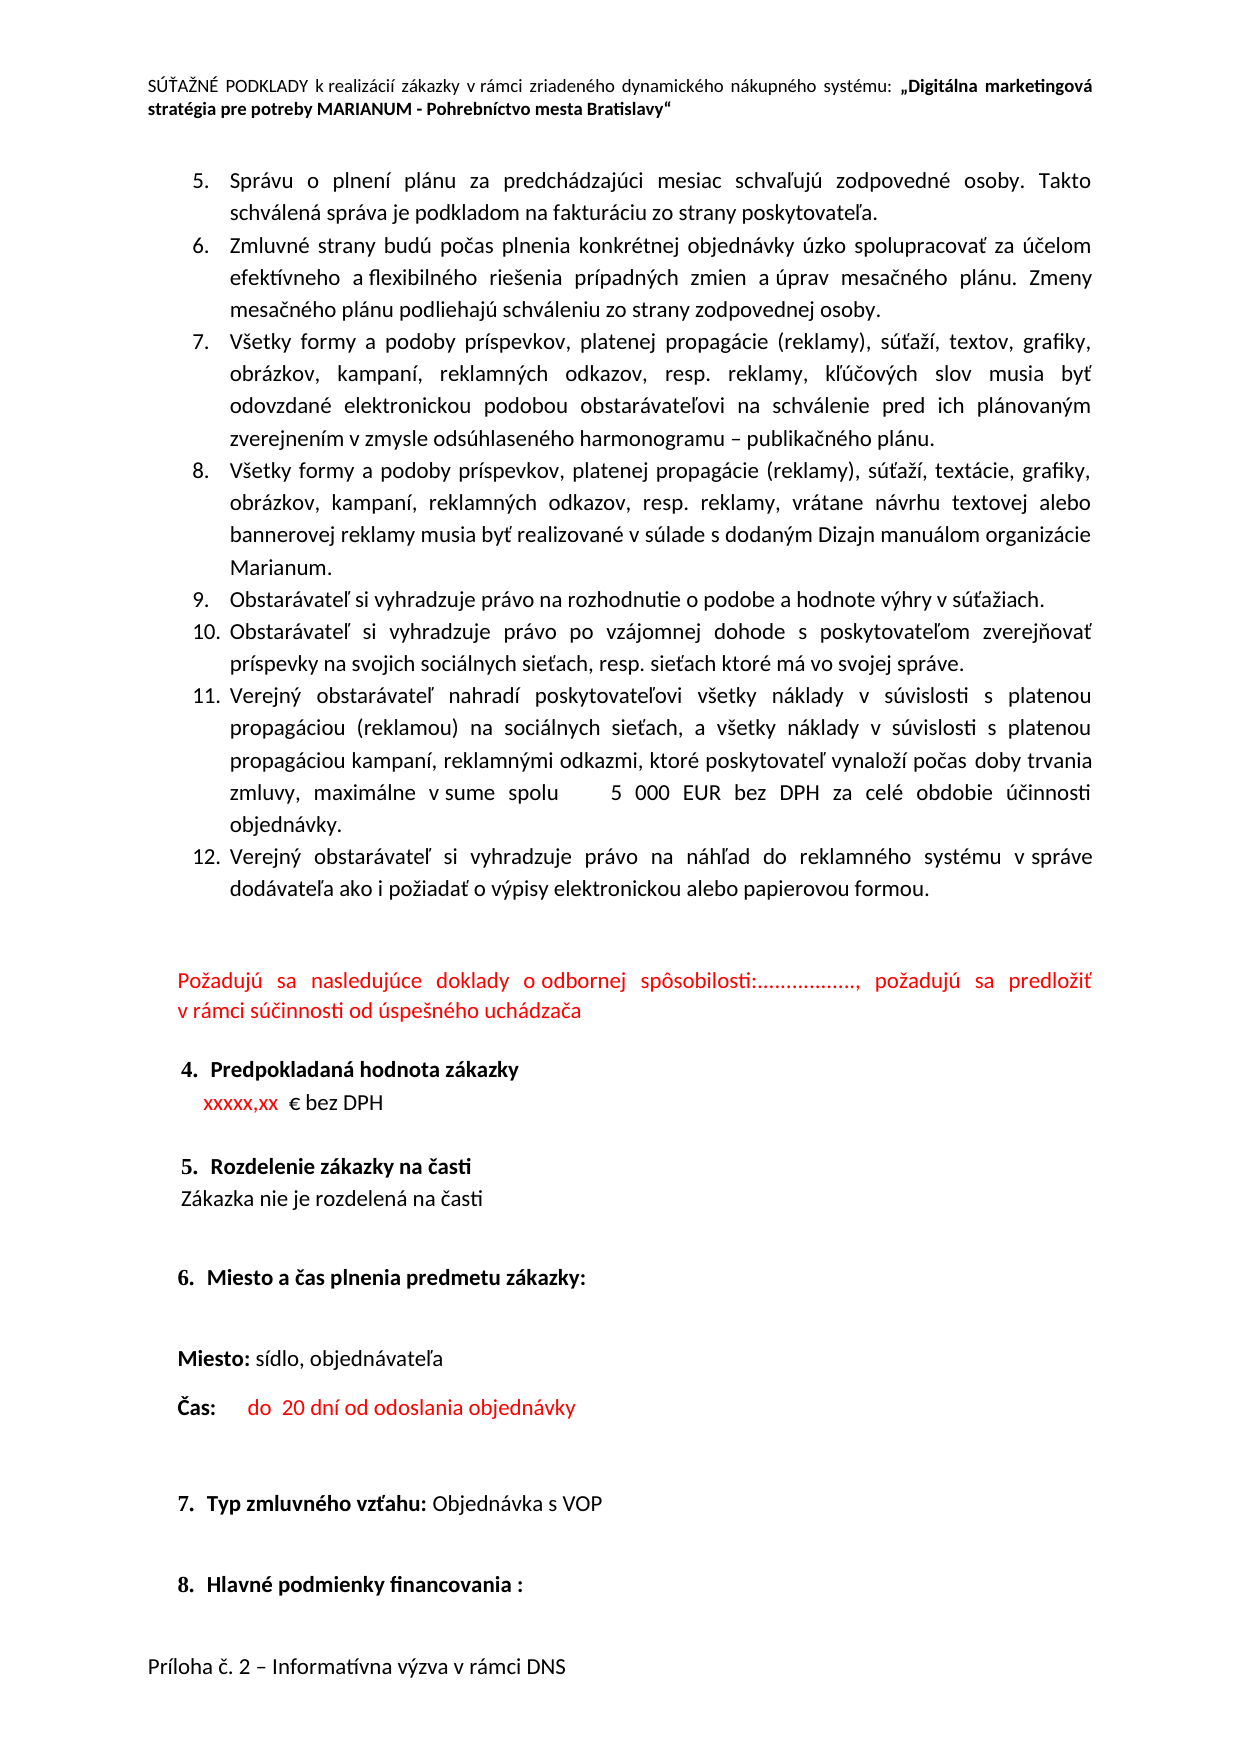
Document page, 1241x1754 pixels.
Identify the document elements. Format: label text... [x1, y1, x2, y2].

list Predpokladaná hodnota zákazky [181, 1056, 1093, 1084]
list Miesto a čas plnenia predmetu zákazky: [177, 1263, 1093, 1291]
list Zmluvné strany budú počas plnenia konkrétnej objednávky úzko spolupracovať za účelom efektívneho a flexibilného riešenia prípadných zmien a úprav mesačného plánu. Zmeny mesačného plánu podliehajú schváleniu zo strany zodpovednej osoby. [192, 231, 1093, 323]
list Verejný obstarávateľ nahradí poskytovateľovi všetky náklady v súvislosti s platenou propagáciou (reklamou) na sociálnych sieťach, a všetky náklady v súvislosti s platenou propagáciou kampaní, reklamnými odkazmi, ktoré poskytovateľ vynaloží počas doby trvania zmluvy, maximálne v sume spolu 5 000 EUR bez DPH za celé obdobie účinnosti objednávky. [192, 681, 1093, 838]
list Hlavné podmienky financovania : [177, 1570, 1093, 1598]
list Typ zmluvného vzťahu: Objednávka s VOP [177, 1489, 1093, 1517]
list Verejný obstarávateľ si vyhradzuje právo na náhľad do reklamného systému v správe dodávateľa ako i požiadať o výpisy elektronickou alebo papierovou formou. [192, 842, 1093, 902]
text Čas: do 20 dní od odoslania objednávky [177, 1393, 1093, 1421]
list Zákazka nie je rozdelená na časti [181, 1184, 1093, 1212]
list Správu o plnení plánu za predchádzajúci mesiac schvaľujú zodpovedné osoby. Takto schválená správa je podkladom na fakturáciu zo strany poskytovateľa. [192, 166, 1093, 227]
list Všetky formy a podoby príspevkov, platenej propagácie (reklamy), súťaží, textácie, grafiky, obrázkov, kampaní, reklamných odkazov, resp. reklamy, vrátane návrhu textovej alebo bannerovej reklamy musia byť realizované v súlade s dodaným Dizajn manuálom organizácie Marianum. [192, 456, 1093, 581]
list Rozdelenie zákazky na časti [181, 1152, 1093, 1180]
list Požadujú sa nasledujúce doklady o odbornej spôsobilosti:................., požadujú sa predložiť v rámci súčinnosti od úspešného uchádzača [177, 966, 1093, 1024]
list Všetky formy a podoby príspevkov, platenej propagácie (reklamy), súťaží, textov, grafiky, obrázkov, kampaní, reklamných odkazov, resp. reklamy, kľúčových slov musia byť odovzdané elektronickou podobou obstarávateľovi na schválenie pred ich plánovaným zverejnením v zmysle odsúhlaseného harmonogramu – publikačného plánu. [192, 327, 1093, 452]
list Obstarávateľ si vyhradzuje právo po vzájomnej dohode s poskytovateľom zverejňovať príspevky na svojich sociálnych sieťach, resp. sieťach ktoré má vo svojej správe. [192, 617, 1093, 677]
list Obstarávateľ si vyhradzuje právo na rozhodnutie o podobe a hodnote výhry v súťažiach. [192, 585, 1093, 613]
text Miesto: sídlo, objednávateľa [177, 1344, 1093, 1372]
text xxxxx,xx € bez DPH [177, 1088, 1093, 1116]
